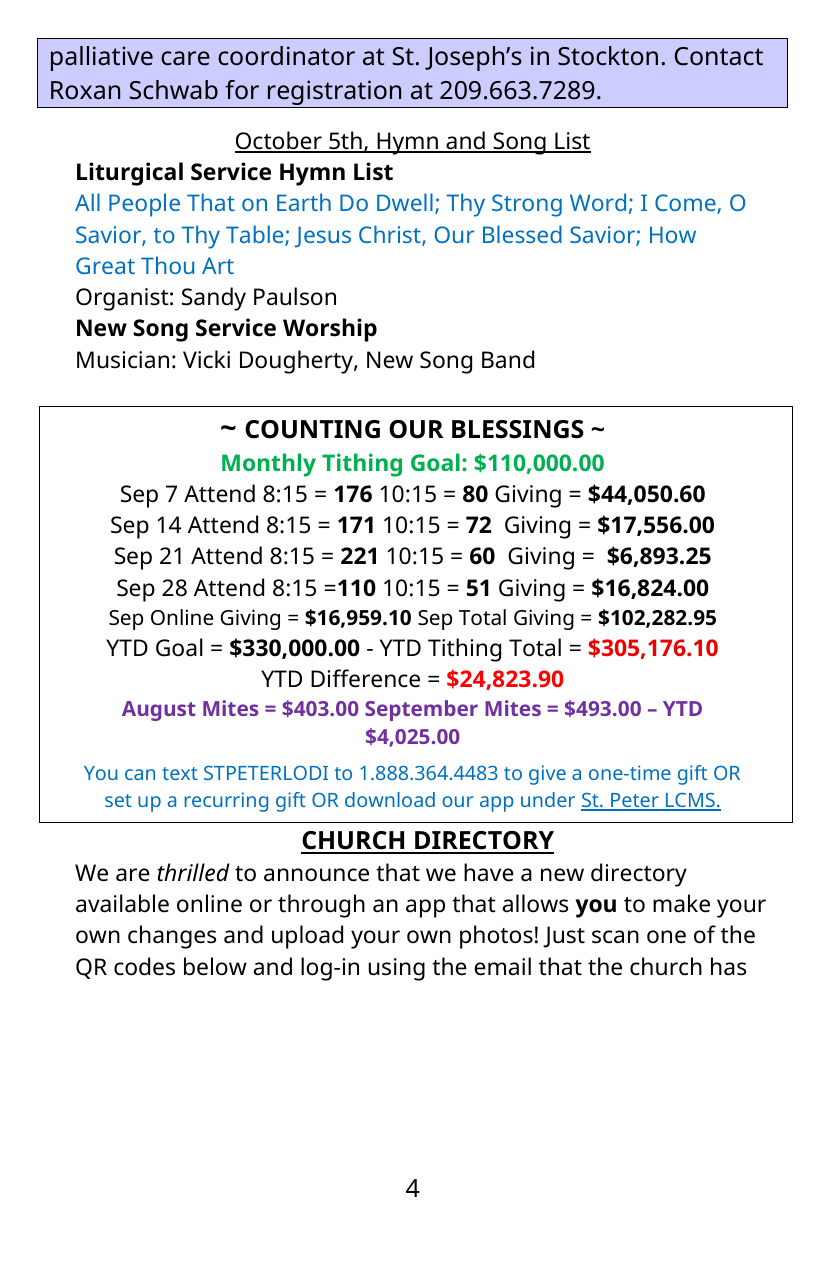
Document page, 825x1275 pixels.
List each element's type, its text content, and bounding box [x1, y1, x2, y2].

text CHURCH DIRECTORY [75, 823, 780, 857]
text All People That on Earth Do Dwell; Thy Strong Word; I Come, O Savior, to Thy Table; Jesus Christ, Our Blessed Savior; How Great Thou Art [75, 187, 750, 281]
text Organist: Sandy Paulson [75, 281, 750, 312]
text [75, 857, 780, 982]
text October 5th, Hymn and Song List [75, 125, 750, 156]
text Monthly Tithing Goal: $110,000.00 [75, 447, 750, 478]
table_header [38, 39, 787, 107]
text You can text STPETERLODI to 1.888.364.4483 to give a one-time gift OR set up a recurring gift OR download our app under St. Peter LCMS. [75, 759, 750, 813]
text Sep Online Giving = $16,959.10 Sep Total Giving = $102,282.95 [75, 603, 750, 631]
text August Mites = $403.00 September Mites = $493.00 – YTD $4,025.00 [75, 694, 750, 751]
text Musician: Vicki Dougherty, New Song Band [75, 343, 750, 375]
text Sep 14 Attend 8:15 = 171 10:15 = 72 Giving = $17,556.00 [75, 509, 750, 541]
text Sep 21 Attend 8:15 = 221 10:15 = 60 Giving = $6,893.25 [75, 541, 750, 572]
text Sep 7 Attend 8:15 = 176 10:15 = 80 Giving = $44,050.60 [75, 478, 750, 509]
text Liturgical Service Hymn List [75, 156, 750, 187]
text YTD Difference = $24,823.90 [75, 663, 750, 694]
text YTD Goal = $330,000.00 - YTD Tithing Total = $305,176.10 [75, 631, 750, 663]
text ~ COUNTING OUR BLESSINGS ~ [40, 407, 792, 447]
text New Song Service Worship [75, 312, 750, 343]
text Sep 28 Attend 8:15 =110 10:15 = 51 Giving = $16,824.00 [75, 572, 750, 603]
